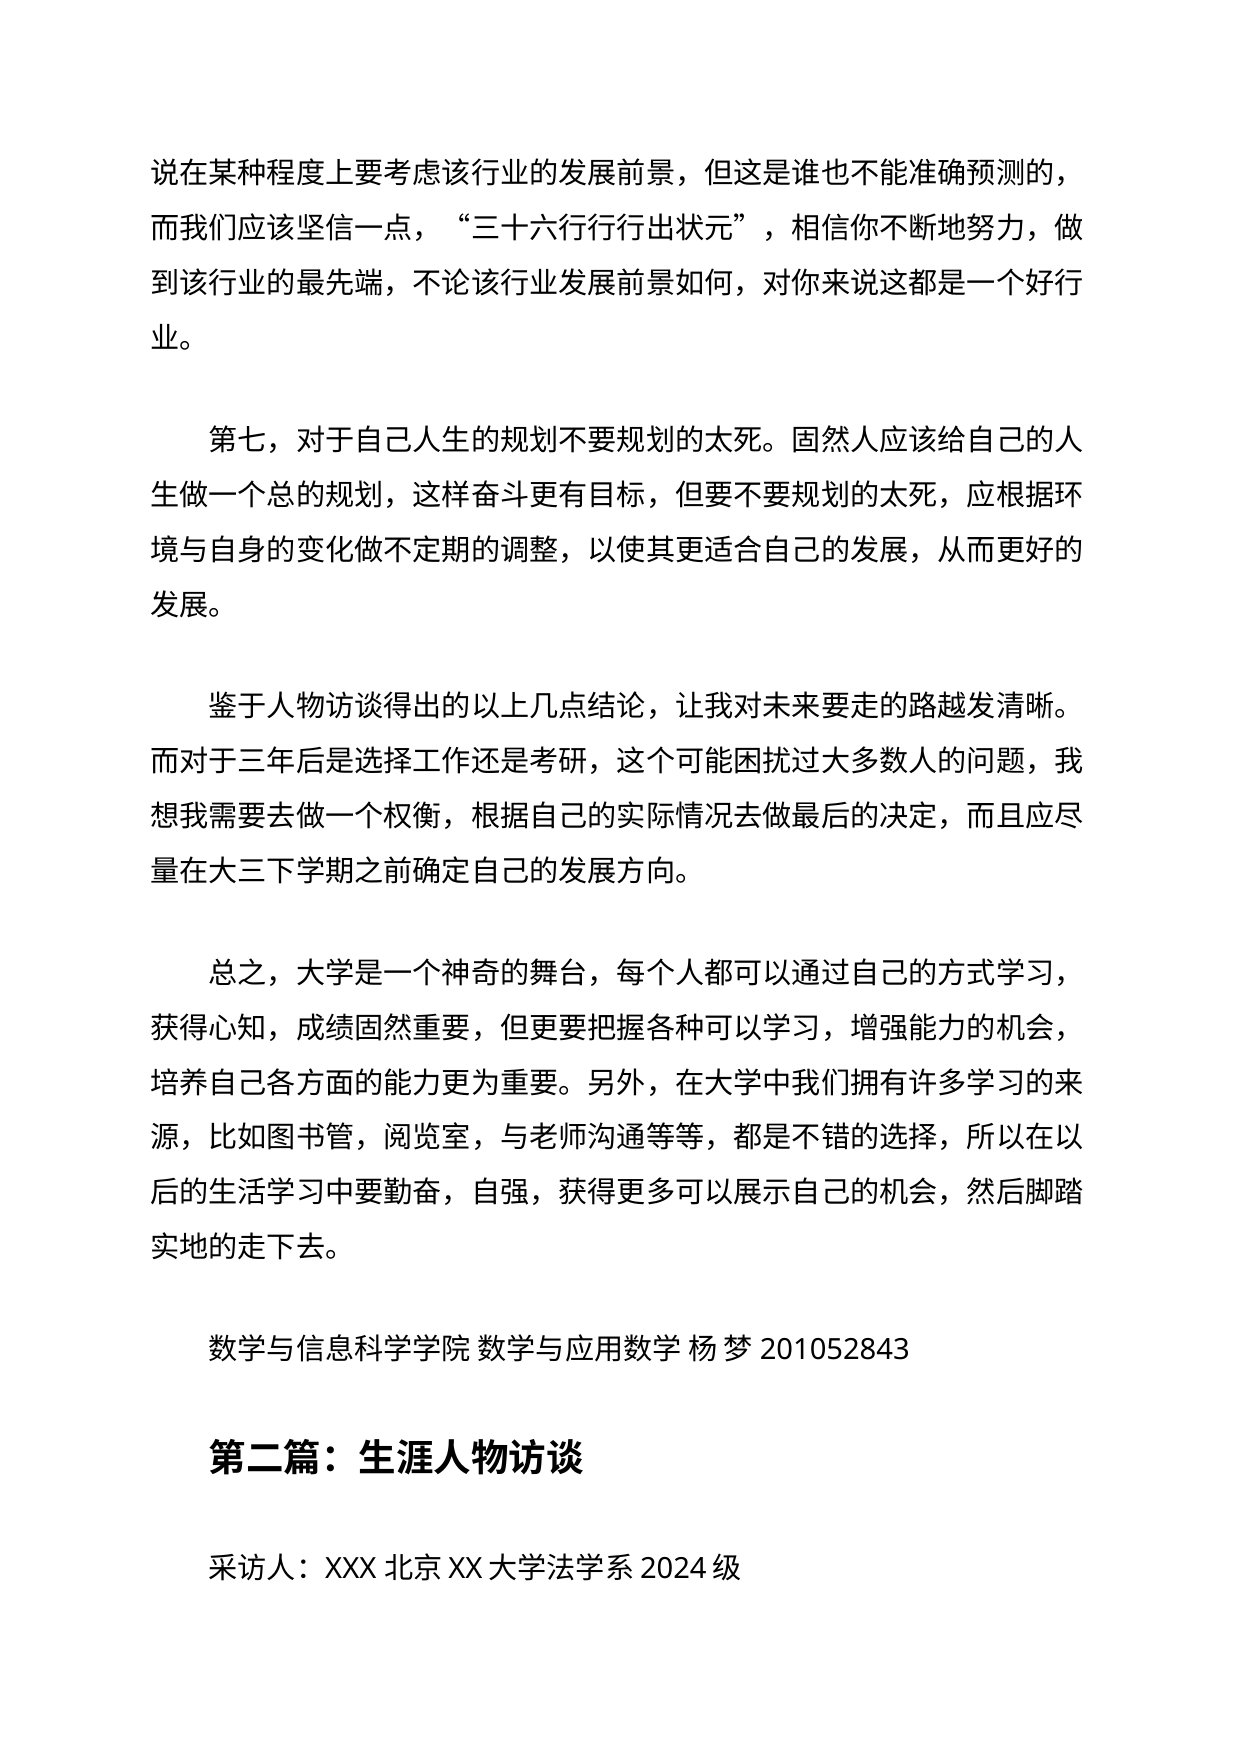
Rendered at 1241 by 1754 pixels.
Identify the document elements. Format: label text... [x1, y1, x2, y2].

text 采访人：XXX 北京XX大学法学系2024级 [150, 1545, 1090, 1587]
text 第二篇：生涯人物访谈 [150, 1428, 1090, 1482]
text 总之，大学是一个神奇的舞台，每个人都可以通过自己的方式学习，获得心知，成绩固然重要，但更要把握各种可以学习，增强能力的机会，培养自己各方面的能力更为重要。另外，在大学中我们拥有许多学习的来源，比如图书管，阅览室，与老师沟通等等，都是不错的选择，所以在以后的生活学习中要勤奋，自强，获得更多可以展示自己的机会，然后脚踏实地的走下去。 [150, 949, 1090, 1266]
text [150, 150, 1090, 357]
text 第七，对于自己人生的规划不要规划的太死。固然人应该给自己的人生做一个总的规划，这样奋斗更有目标，但要不要规划的太死，应根据环境与自身的变化做不定期的调整，以使其更适合自己的发展，从而更好的发展。 [150, 416, 1090, 623]
text 鉴于人物访谈得出的以上几点结论，让我对未来要走的路越发清晰。而对于三年后是选择工作还是考研，这个可能困扰过大多数人的问题，我想我需要去做一个权衡，根据自己的实际情况去做最后的决定，而且应尽量在大三下学期之前确定自己的发展方向。 [150, 683, 1090, 890]
text 数学与信息科学学院 数学与应用数学 杨 梦 201052843 [150, 1326, 1090, 1368]
